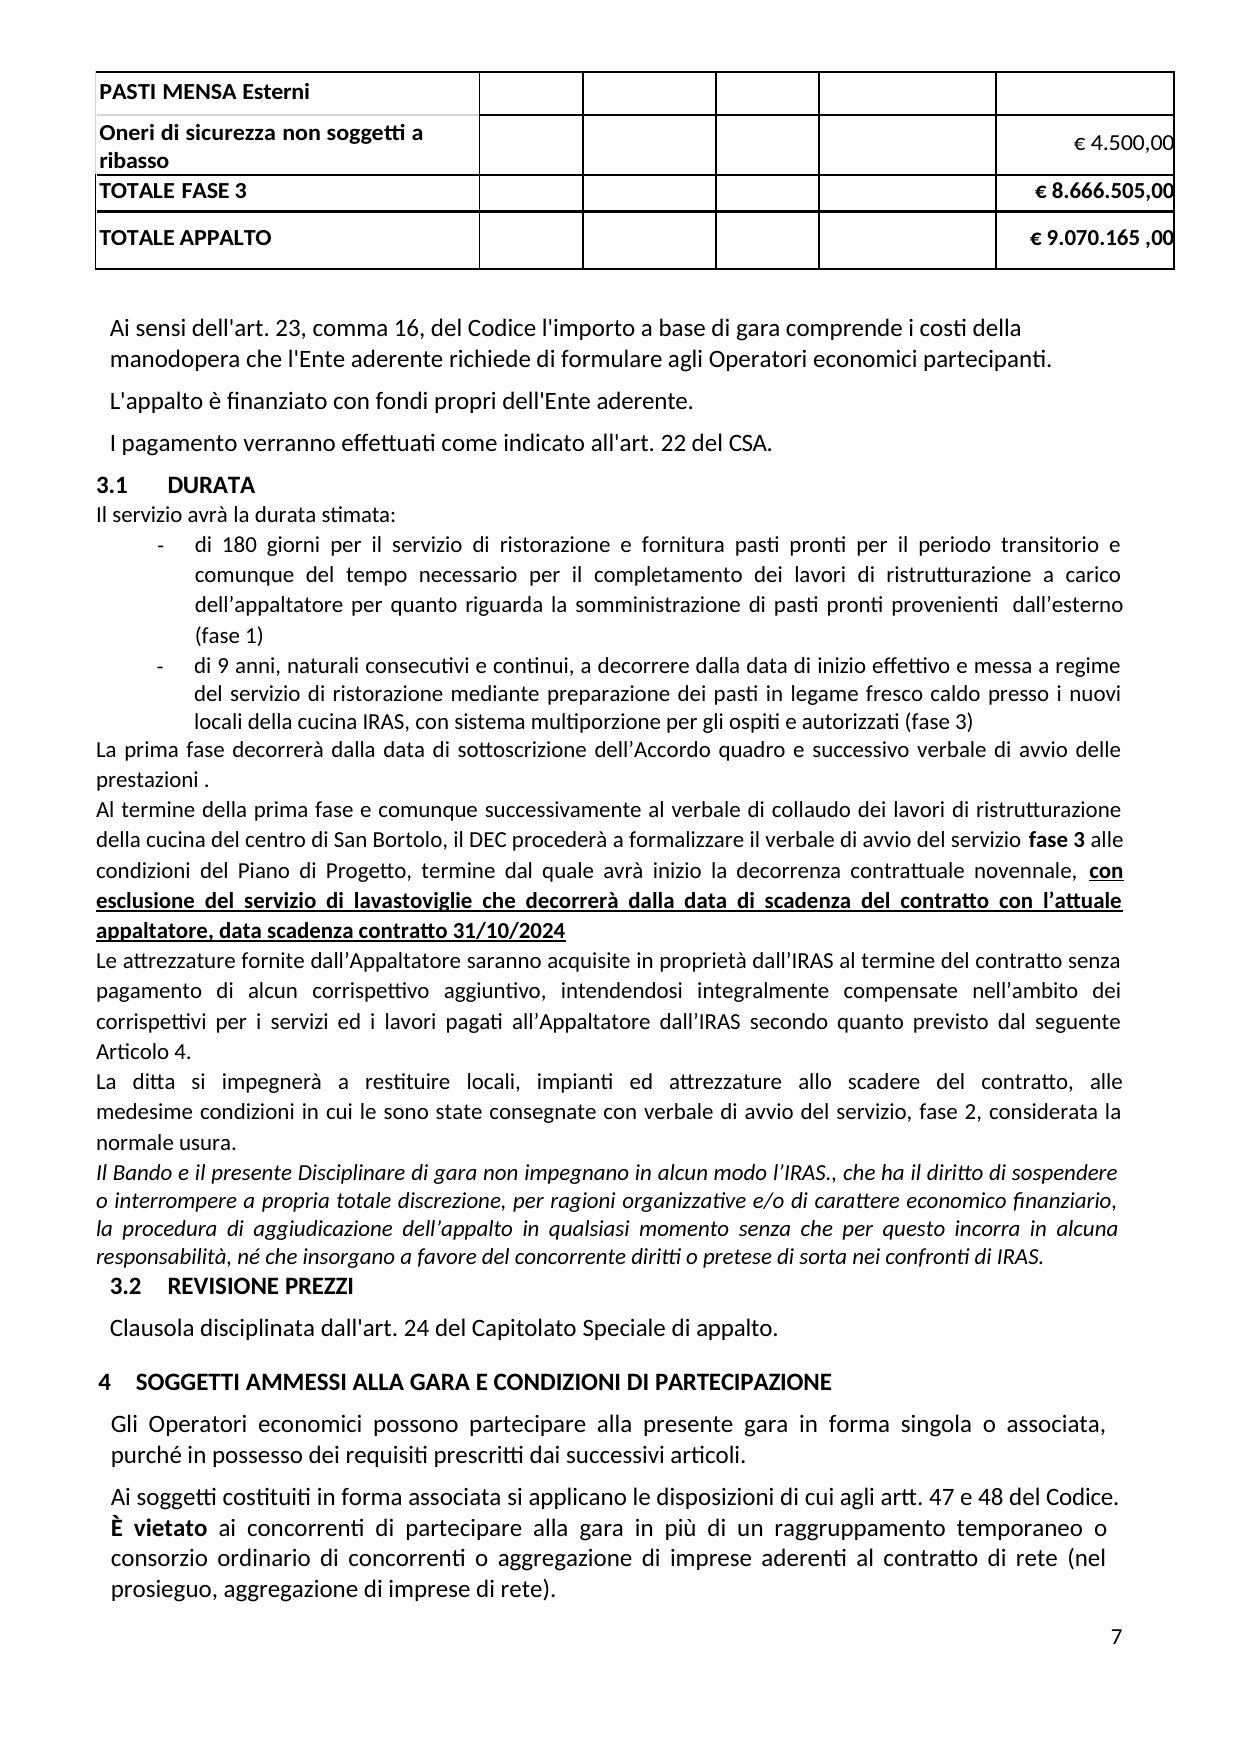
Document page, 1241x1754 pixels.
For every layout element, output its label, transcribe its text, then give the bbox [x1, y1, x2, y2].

table_cell [480, 116, 582, 174]
text Il Bando e il presente Disciplinare di gara non impegnano in alcun modo l’IRAS., che ha il diritto di sospendere o interrompere a propria totale discrezione, per ragioni organizzative e/o di carattere economico finanziario, la procedura di aggiudicazione dell’appalto in qualsiasi momento senza che per questo incorra in alcuna responsabilità, né che insorgano a favore del concorrente diritti o pretese di sorta nei confronti di IRAS. [96, 1158, 1122, 1270]
table_cell PASTI MENSA Esterni [96, 73, 479, 114]
table_cell [584, 73, 715, 114]
text I pagamento verranno effettuati come indicato all'art. 22 del CSA. [109, 427, 1122, 458]
table_cell TOTALE FASE 3 [96, 175, 479, 210]
text La ditta si impegnerà a restituire locali, impianti ed attrezzature allo scadere del contratto, alle medesime condizioni in cui le sono state consegnate con verbale di avvio del servizio, fase 2, considerata la normale usura. [96, 1067, 1123, 1156]
table_cell € 4.500,00 [997, 116, 1173, 174]
subtitle DURATA [96, 470, 1122, 500]
list di 9 anni, naturali consecutivi e continui, a decorrere dalla data di inizio effettivo e messa a regime del servizio di ristorazione mediante preparazione dei pasti in legame fresco caldo presso i nuovi locali della cucina IRAS, con sistema multiporzione per gli ospiti e autorizzati (fase 3) [156, 651, 1123, 735]
text Ai sensi dell'art. 23, comma 16, del Codice l'importo a base di gara comprende i costi della manodopera che l'Ente aderente richiede di formulare agli Operatori economici partecipanti. [109, 312, 1122, 373]
table_cell [717, 213, 818, 268]
table_cell [480, 213, 582, 268]
text Al termine della prima fase e comunque successivamente al verbale di collaudo dei lavori di ristrutturazione della cucina del centro di San Bortolo, il DEC procederà a formalizzare il verbale di avvio del servizio fase 3 alle condizioni del Piano di Progetto, termine dal quale avrà inizio la decorrenza contrattuale novennale, con esclusione del servizio di lavastoviglie che decorrerà dalla data di scadenza del contratto con l’attuale appaltatore, data scadenza contratto 31/10/2024 [96, 795, 1123, 910]
table_cell Oneri di sicurezza non soggetti a ribasso [96, 115, 479, 174]
text L'appalto è finanziato con fondi propri dell'Ente aderente. [109, 385, 1122, 416]
text Al termine della prima fase e comunque successivamente al verbale di collaudo dei lavori di ristrutturazione della cucina del centro di San Bortolo, il DEC procederà a formalizzare il verbale di avvio del servizio fase 3 alle condizioni del Piano di Progetto, termine dal quale avrà inizio la decorrenza contrattuale novennale, con esclusione del servizio di lavastoviglie che decorrerà dalla data di scadenza del contratto con l’attuale appaltatore, data scadenza contratto 31/10/2024 [96, 912, 1123, 944]
text Le attrezzature fornite dall’Appaltatore saranno acquisite in proprietà dall’IRAS al termine del contratto senza pagamento di alcun corrispettivo aggiuntivo, intendendosi integralmente compensate nell’ambito dei corrispettivi per i servizi ed i lavori pagati all’Appaltatore dall’IRAS secondo quanto previsto dal seguente Articolo 4. [96, 946, 1123, 1065]
text La prima fase decorrerà dalla data di sottoscrizione dell’Accordo quadro e successivo verbale di avvio delle prestazioni . [96, 735, 1123, 793]
text Gli Operatori economici possono partecipare alla presente gara in forma singola o associata, purché in possesso dei requisiti prescritti dai successivi articoli. [111, 1409, 1107, 1470]
table_cell [480, 176, 582, 210]
list di 180 giorni per il servizio di ristorazione e fornitura pasti pronti per il periodo transitorio e comunque del tempo necessario per il completamento dei lavori di ristrutturazione a carico dell’appaltatore per quanto riguarda la somministrazione di pasti pronti provenienti dall’esterno (fase 1) [157, 530, 1123, 649]
table_cell [820, 73, 995, 114]
table_cell [820, 176, 995, 210]
table_cell [997, 73, 1173, 114]
subtitle SOGGETTI AMMESSI ALLA GARA E CONDIZIONI DI PARTECIPAZIONE [98, 1366, 1122, 1397]
table_cell € 8.666.505,00 [997, 176, 1173, 210]
table_cell [717, 73, 818, 114]
table_cell [820, 116, 995, 174]
table_cell [480, 73, 582, 114]
text Ai soggetti costituiti in forma associata si applicano le disposizioni di cui agli artt. 47 e 48 del Codice. [111, 1481, 1122, 1512]
table_cell [717, 116, 818, 174]
table_cell [717, 176, 818, 210]
table_cell € 9.070.165 ,00 [997, 213, 1173, 268]
text È vietato ai concorrenti di partecipare alla gara in più di un raggruppamento temporaneo o consorzio ordinario di concorrenti o aggregazione di imprese aderenti al contratto di rete (nel prosieguo, aggregazione di imprese di rete). [111, 1512, 1108, 1603]
table_cell [584, 116, 715, 174]
table_cell TOTALE APPALTO [96, 211, 479, 268]
subtitle REVISIONE PREZZI [109, 1270, 1122, 1300]
table_cell [584, 176, 715, 210]
table_cell [820, 213, 995, 268]
text Il servizio avrà la durata stimata: [96, 500, 1122, 528]
text Clausola disciplinata dall'art. 24 del Capitolato Speciale di appalto. [109, 1312, 1122, 1343]
table_cell [584, 213, 715, 268]
